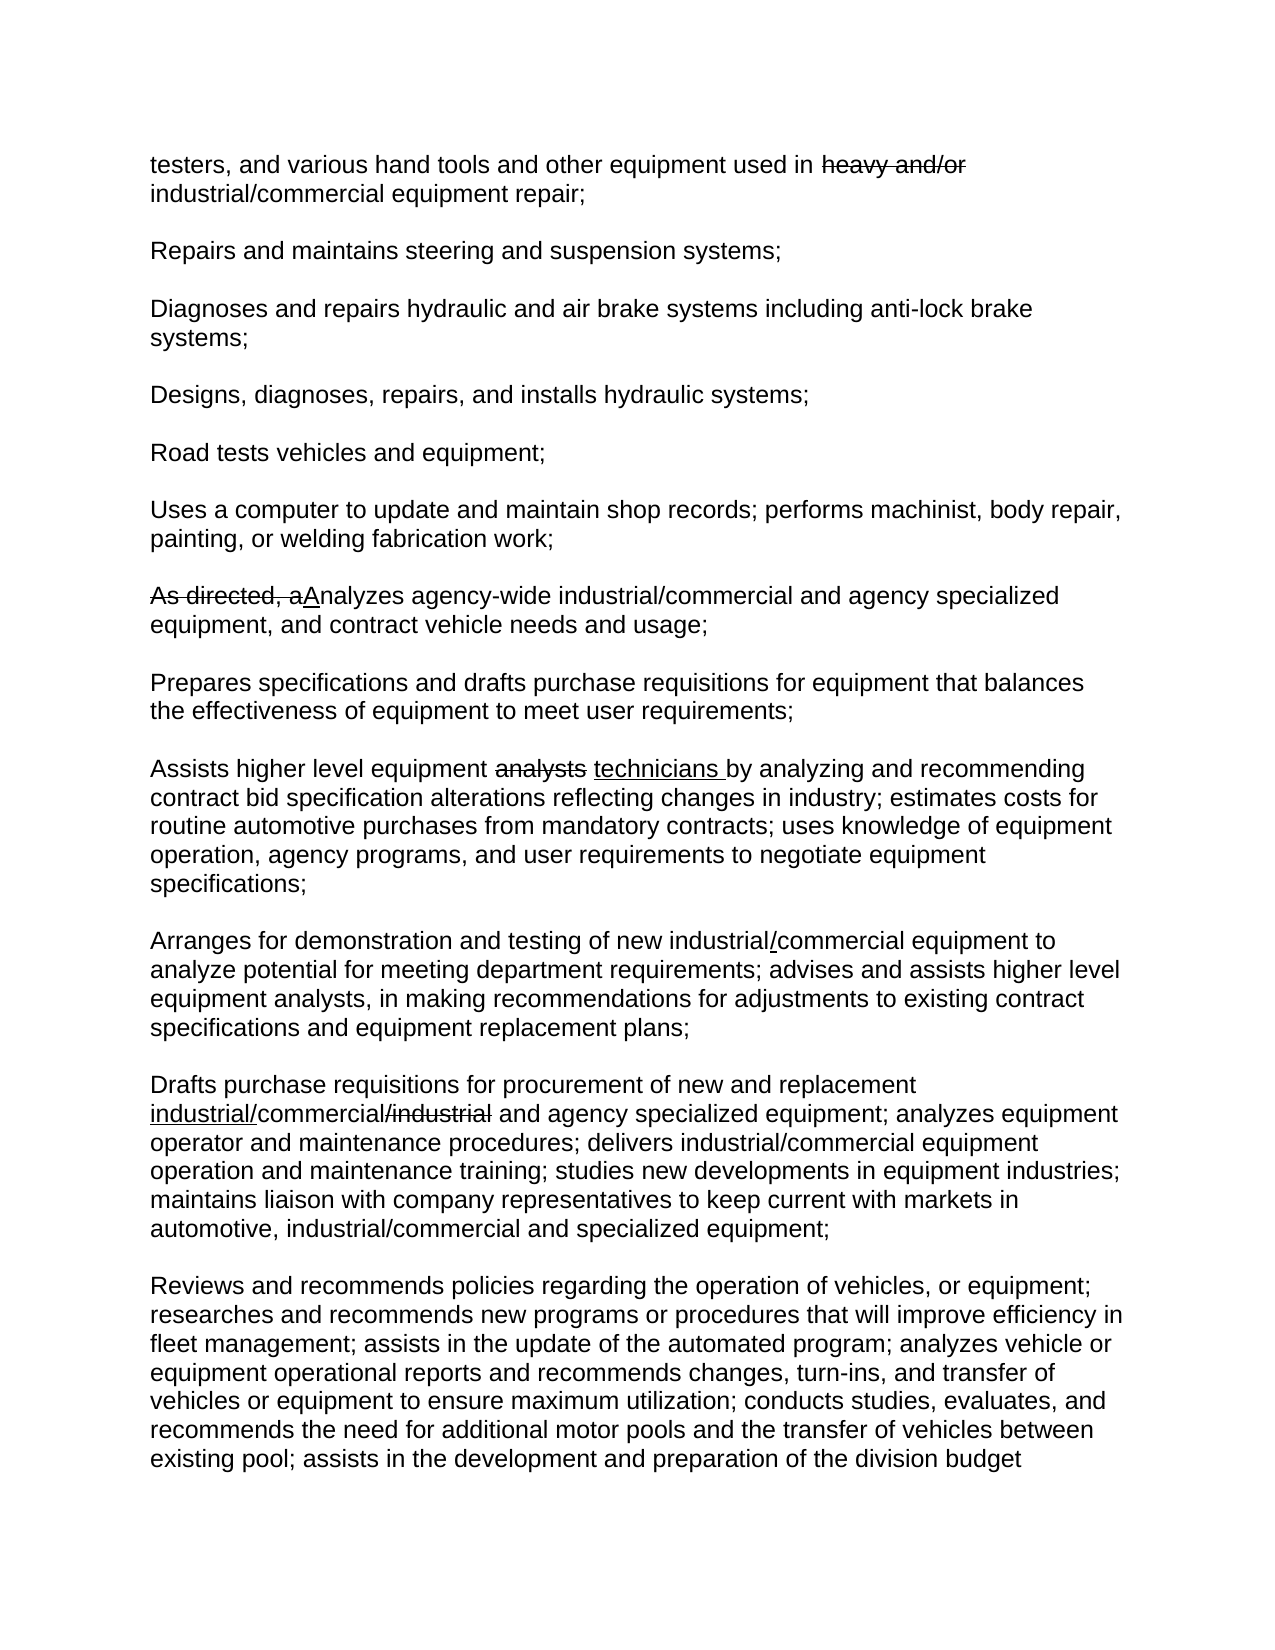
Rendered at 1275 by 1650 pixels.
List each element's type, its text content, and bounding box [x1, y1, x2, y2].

text Designs, diagnoses, repairs, and installs hydraulic systems; [150, 380, 1125, 409]
text Prepares specifications and drafts purchase requisitions for equipment that balances the effectiveness of equipment to meet user requirements; [150, 667, 1125, 725]
text Diagnoses and repairs hydraulic and air brake systems including anti-lock brake systems; [150, 294, 1125, 351]
text Assists higher level equipment analysts technicians by analyzing and recommending contract bid specification alterations reflecting changes in industry; estimates costs for routine automotive purchases from mandatory contracts; uses knowledge of equipment operation, agency programs, and user requirements to negotiate equipment specifications; [150, 754, 1125, 897]
text Uses a computer to update and maintain shop records; performs machinist, body repair, painting, or welding fabrication work; [150, 495, 1125, 552]
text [150, 150, 1125, 207]
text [150, 1271, 1125, 1472]
text Road tests vehicles and equipment; [150, 437, 1125, 466]
text Arranges for demonstration and testing of new industrial/commercial equipment to analyze potential for meeting department requirements; advises and assists higher level equipment analysts, in making recommendations for adjustments to existing contract specifications and equipment replacement plans; [150, 926, 1125, 1041]
text Repairs and maintains steering and suspension systems; [150, 236, 1125, 265]
text As directed, aAnalyzes agency-wide industrial/commercial and agency specialized equipment, and contract vehicle needs and usage; [150, 581, 1125, 639]
text Drafts purchase requisitions for procurement of new and replacement industrial/commercial/industrial and agency specialized equipment; analyzes equipment operator and maintenance procedures; delivers industrial/commercial equipment operation and maintenance training; studies new developments in equipment industries; maintains liaison with company representatives to keep current with markets in automotive, industrial/commercial and specialized equipment; [150, 1070, 1125, 1242]
